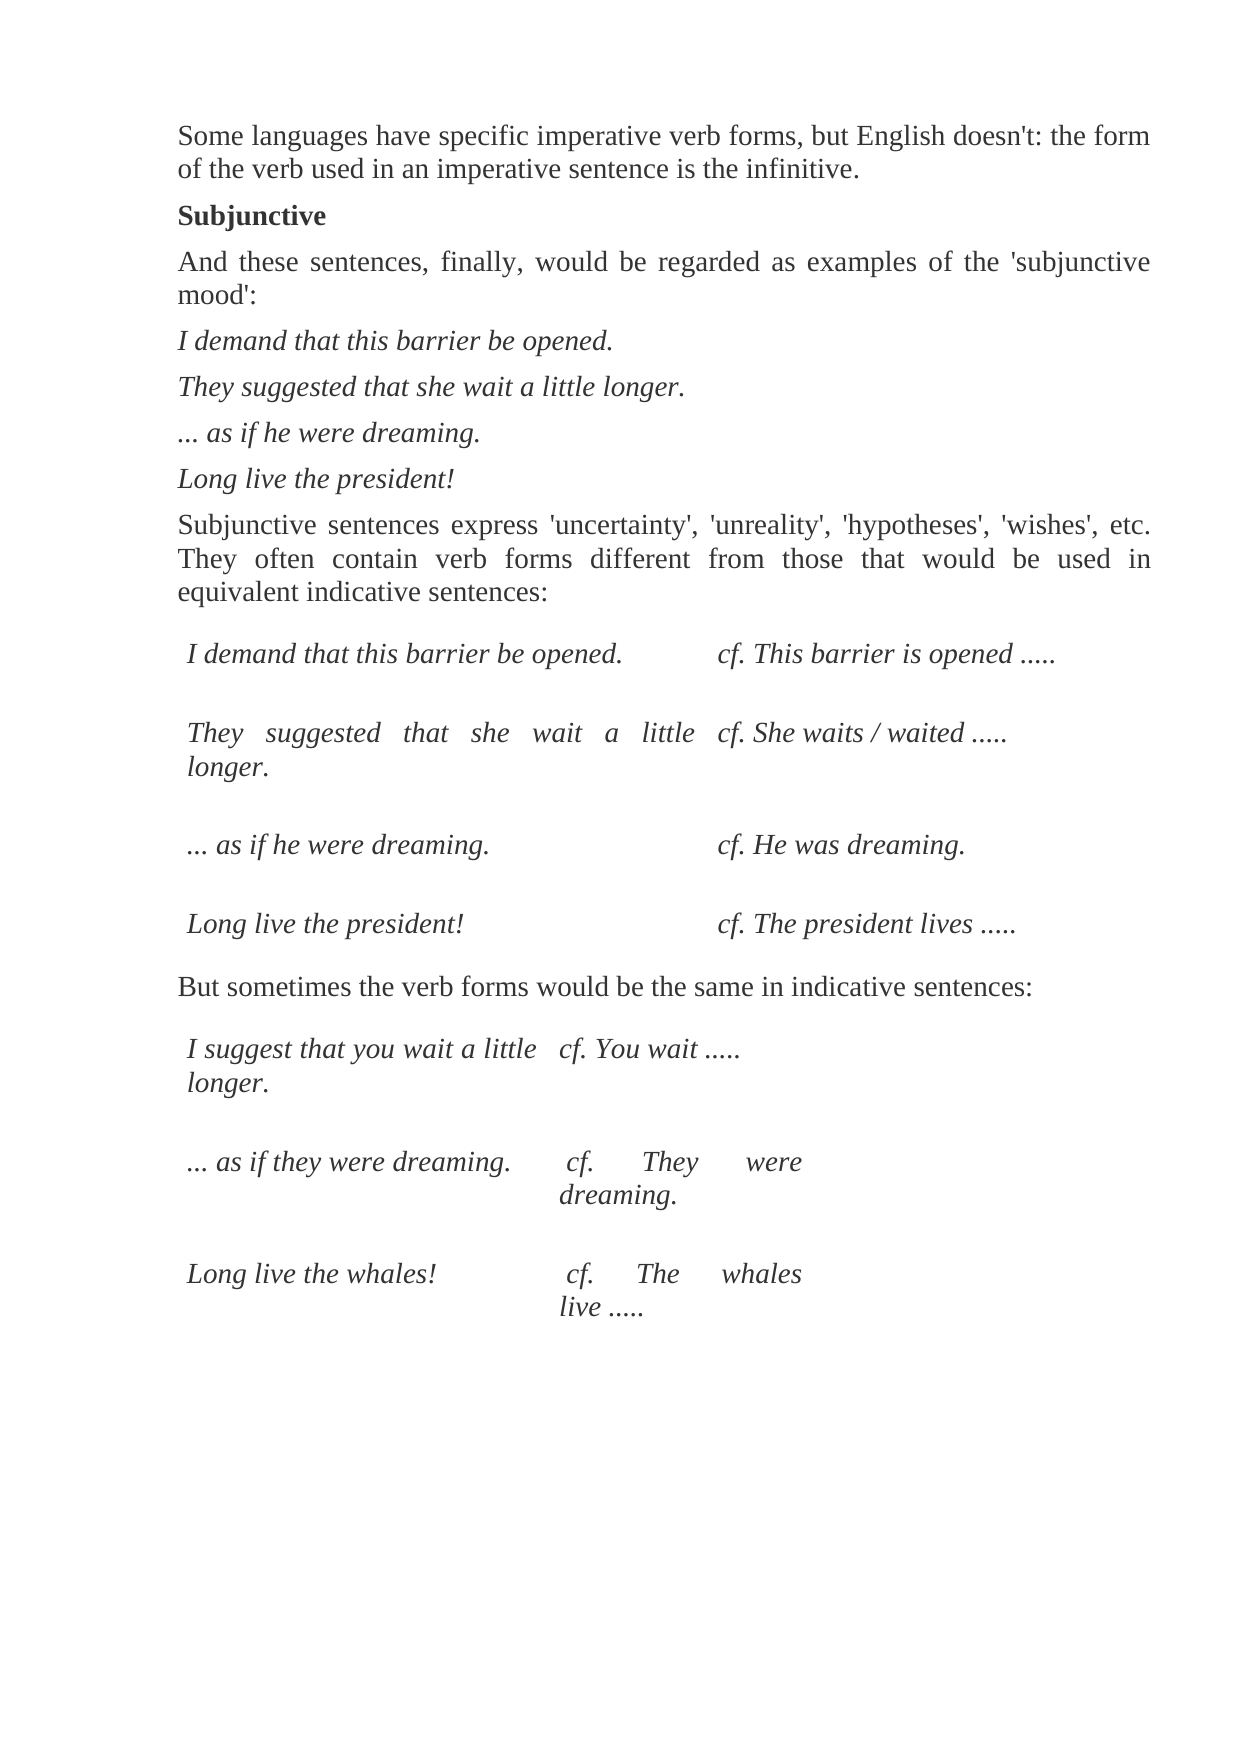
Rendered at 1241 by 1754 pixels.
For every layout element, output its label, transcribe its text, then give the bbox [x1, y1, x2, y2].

table_cell ... as if they were dreaming. [176, 1128, 546, 1240]
text Long live the president! [177, 461, 1152, 495]
table_header cf. This barrier is opened ..... [708, 621, 1066, 699]
text And these sentences, finally, would be regarded as examples of the 'subjunctive mood': [177, 244, 1152, 311]
text Subjunctive [177, 198, 1152, 231]
table_cell Long live the whales! [176, 1240, 546, 1353]
table_header cf. You wait ..... [549, 1016, 812, 1128]
text Some languages have specific imperative verb forms, but English doesn't: the form of the verb used in an imperative sentence is the infinitive. [177, 118, 1152, 185]
table_cell They suggested that she wait a little longer. [176, 700, 705, 812]
table_cell cf. The whales live ..... [549, 1240, 812, 1353]
text Subjunctive sentences express 'uncertainty', 'unreality', 'hypotheses', 'wishes', etc. They often contain verb forms different from those that would be used in equivalent indicative sentences: [177, 507, 1152, 608]
table_cell cf. He was dreaming. [708, 812, 1066, 891]
table_header I suggest that you wait a little longer. [176, 1016, 546, 1128]
table_cell cf. She waits / waited ..... [708, 700, 1066, 812]
text They suggested that she wait a little longer. [177, 369, 1152, 403]
table_header I demand that this barrier be opened. [176, 621, 705, 699]
table_cell ... as if he were dreaming. [176, 812, 705, 891]
text I demand that this barrier be opened. [177, 323, 1152, 357]
table_cell Long live the president! [176, 891, 705, 969]
text But sometimes the verb forms would be the same in indicative sentences: [177, 969, 1152, 1003]
table_cell cf. They were dreaming. [549, 1128, 812, 1240]
table_cell cf. The president lives ..... [708, 891, 1066, 969]
text ... as if he were dreaming. [177, 415, 1152, 449]
